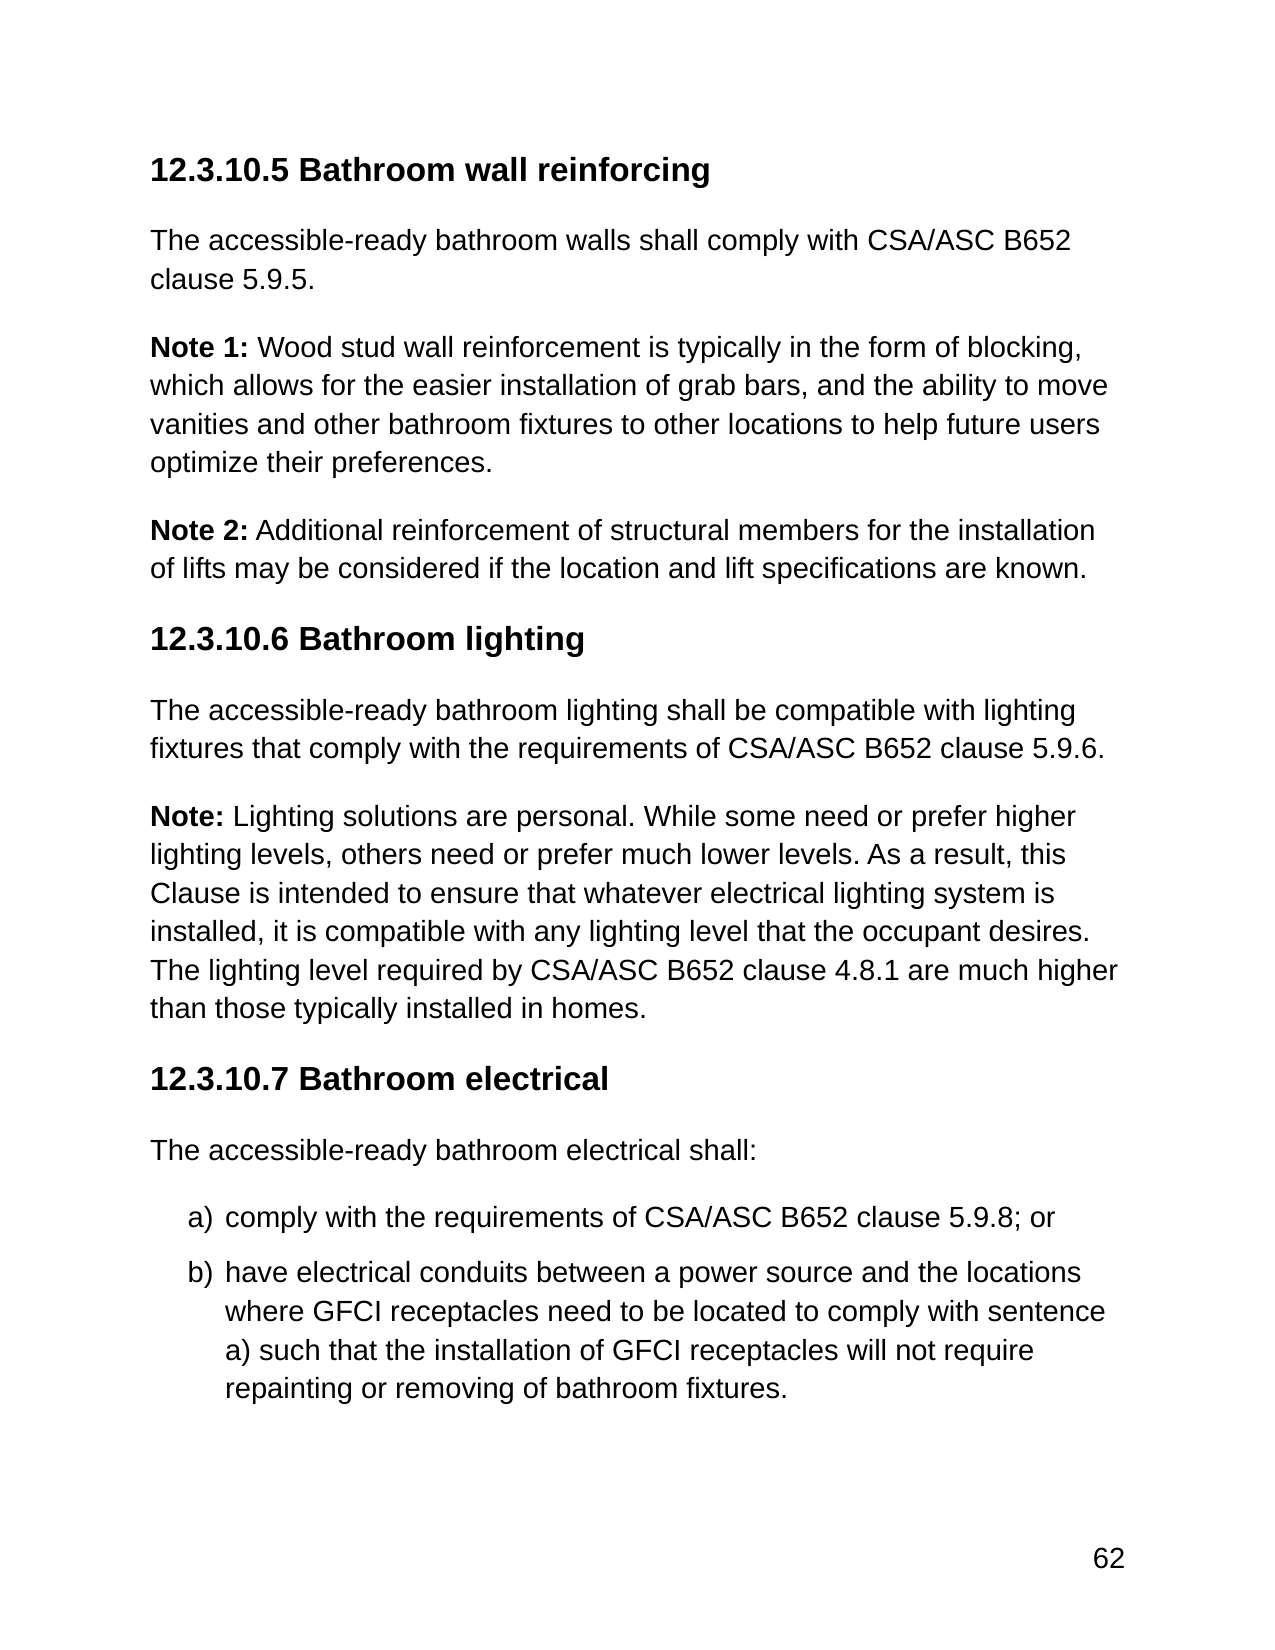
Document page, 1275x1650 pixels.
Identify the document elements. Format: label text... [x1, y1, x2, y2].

text Note: Lighting solutions are personal. While some need or prefer higher lighting levels, others need or prefer much lower levels. As a result, this Clause is intended to ensure that whatever electrical lighting system is installed, it is compatible with any lighting level that the occupant desires. The lighting level required by CSA/ASC B652 clause 4.8.1 are much higher than those typically installed in homes. [150, 799, 1125, 1025]
list have electrical conduits between a power source and the locations where GFCI receptacles need to be located to comply with sentence a) such that the installation of GFCI receptacles will not require repainting or removing of bathroom fixtures. [187, 1255, 1125, 1404]
text Note 1: Wood stud wall reinforcement is typically in the form of blocking, which allows for the easier installation of grab bars, and the ability to move vanities and other bathroom fixtures to other locations to help future users optimize their preferences. [150, 329, 1125, 479]
text The accessible-ready bathroom walls shall comply with CSA/ASC B652 clause 5.9.5. [150, 223, 1125, 295]
subtitle Bathroom electrical [150, 1059, 1125, 1098]
subtitle Bathroom wall reinforcing [150, 150, 1125, 188]
list comply with the requirements of CSA/ASC B652 clause 5.9.8; or [187, 1200, 1125, 1234]
text The accessible-ready bathroom lighting shall be compatible with lighting fixtures that comply with the requirements of CSA/ASC B652 clause 5.9.6. [150, 692, 1125, 764]
subtitle Bathroom lighting [150, 619, 1125, 658]
text The accessible-ready bathroom electrical shall: [150, 1132, 1125, 1166]
text Note 2: Additional reinforcement of structural members for the installation of lifts may be considered if the location and lift specifications are known. [150, 513, 1125, 585]
